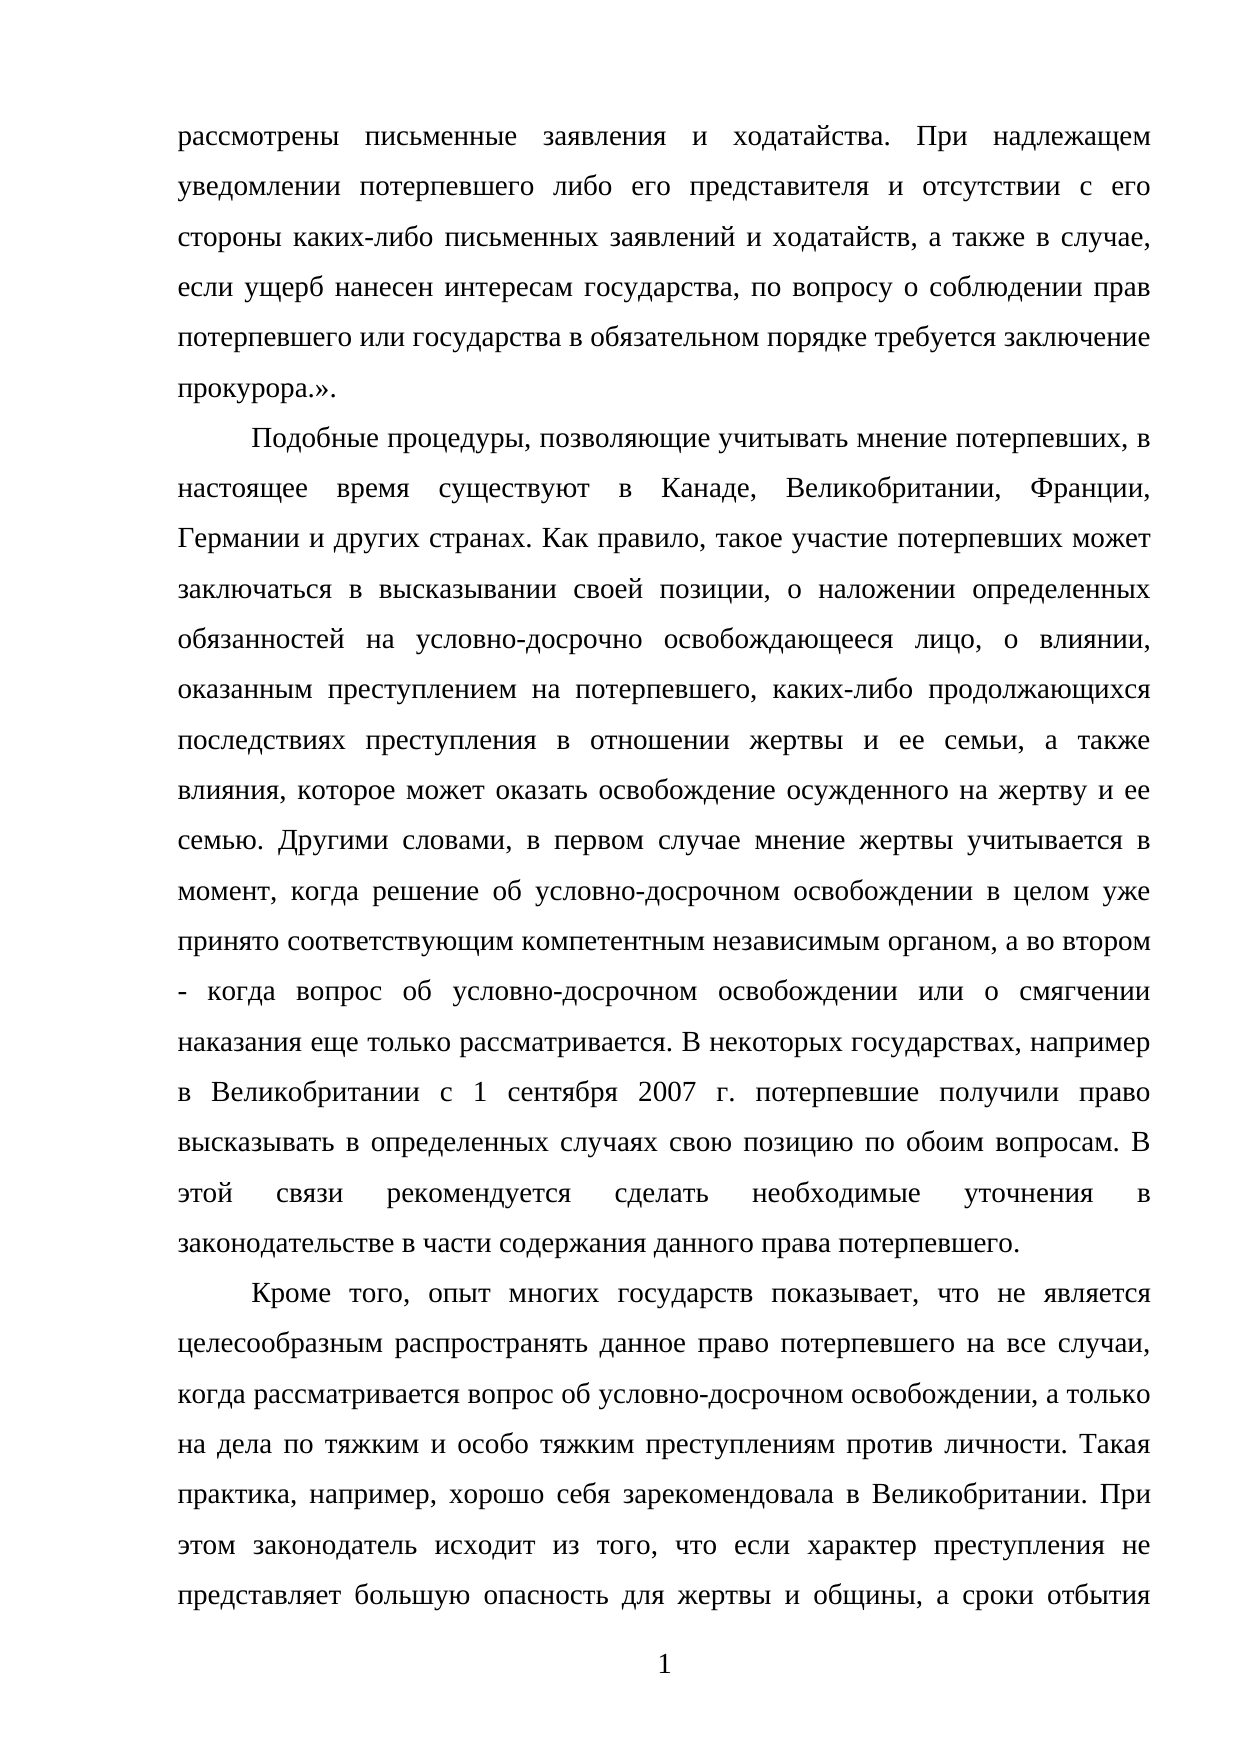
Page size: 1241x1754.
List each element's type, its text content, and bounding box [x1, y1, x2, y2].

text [177, 1275, 1152, 1611]
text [177, 118, 1152, 403]
text Подобные процедуры, позволяющие учитывать мнение потерпевших, в настоящее время существуют в Канаде, Великобритании, Франции, Германии и других странах. Как правило, такое участие потерпевших может заключаться в высказывании своей позиции, о наложении определенных обязанностей на условно-досрочно освобождающееся лицо, о влиянии, оказанным преступлением на потерпевшего, каких-либо продолжающихся последствиях преступления в отношении жертвы и ее семьи, а также влияния, которое может оказать освобождение осужденного на жертву и ее семью. Другими словами, в первом случае мнение жертвы учитывается в момент, когда решение об условно-досрочном освобождении в целом уже принято соответствующим компетентным независимым органом, а во втором - когда вопрос об условно-досрочном освобождении или о смягчении наказания еще только рассматривается. В некоторых государствах, например в Великобритании с 1 сентября 2007 г. потерпевшие получили право высказывать в определенных случаях свою позицию по обоим вопросам. В этой связи рекомендуется сделать необходимые уточнения в законодательстве в части содержания данного права потерпевшего. [177, 420, 1152, 1258]
